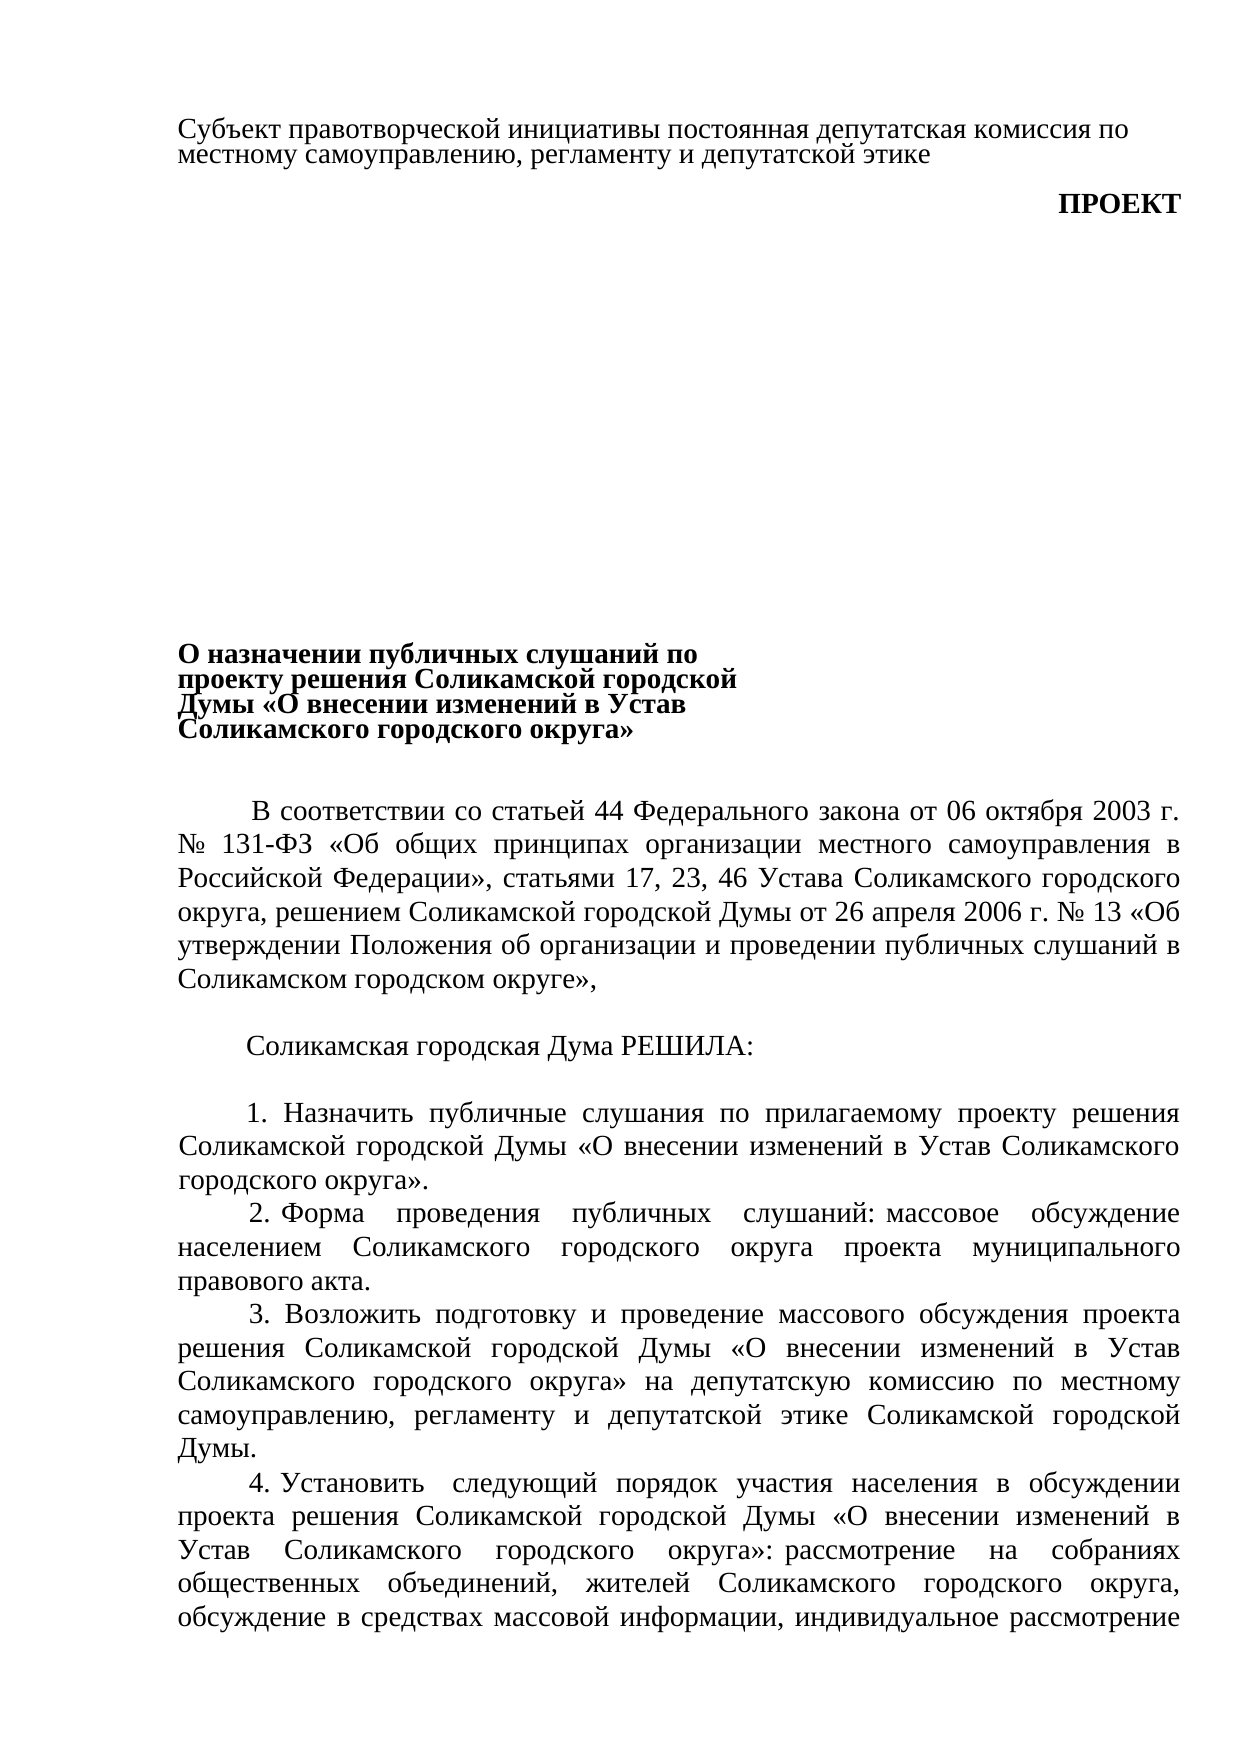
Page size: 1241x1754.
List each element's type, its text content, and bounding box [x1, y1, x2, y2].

text ПРОЕКТ [177, 193, 1181, 218]
text РЕШИЛА: [177, 1028, 1181, 1061]
text В соответствии со статьей 44 Федерального закона от 06 октября . № 131-ФЗ «Об общих принципах организации местного самоуправления в Российской Федерации», статьями 17, 23, 46 Устава Соликамского городского округа, решением Соликамской городской Думы от 26 апреля . № 13 «Об утверждении Положения об организации и проведении публичных слушаний в Соликамском городском округе», [177, 793, 1181, 994]
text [177, 1465, 1181, 1633]
text Субъект правотворческой инициативы постоянная депутатская комиссия по местному самоуправлению, регламенту и депутатской этике [177, 118, 1181, 168]
text 2. Форма проведения публичных слушаний: массовое обсуждение населением Соликамского городского округа проекта муниципального правового акта. [177, 1196, 1181, 1297]
text Думы «О внесении изменений в Устав [194, 693, 1181, 718]
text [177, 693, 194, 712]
text 3. Возложить подготовку и проведение массового обсуждения проекта решения Соликамской городской Думы «О внесении изменений в Устав Соликамского городского округа» на депутатскую комиссию по местному самоуправлению, регламенту и депутатской этике Соликамской городской Думы. [177, 1297, 1181, 1464]
text проекту решения Соликамской городской [177, 668, 1181, 693]
text 1. Назначить публичные слушания по прилагаемому проекту решения Соликамской городской Думы «О внесении изменений в Устав Соликамского городского округа». [178, 1095, 1181, 1196]
text О назначении публичных слушаний по [177, 643, 1181, 668]
text Соликамского городского округа» [177, 718, 1181, 743]
